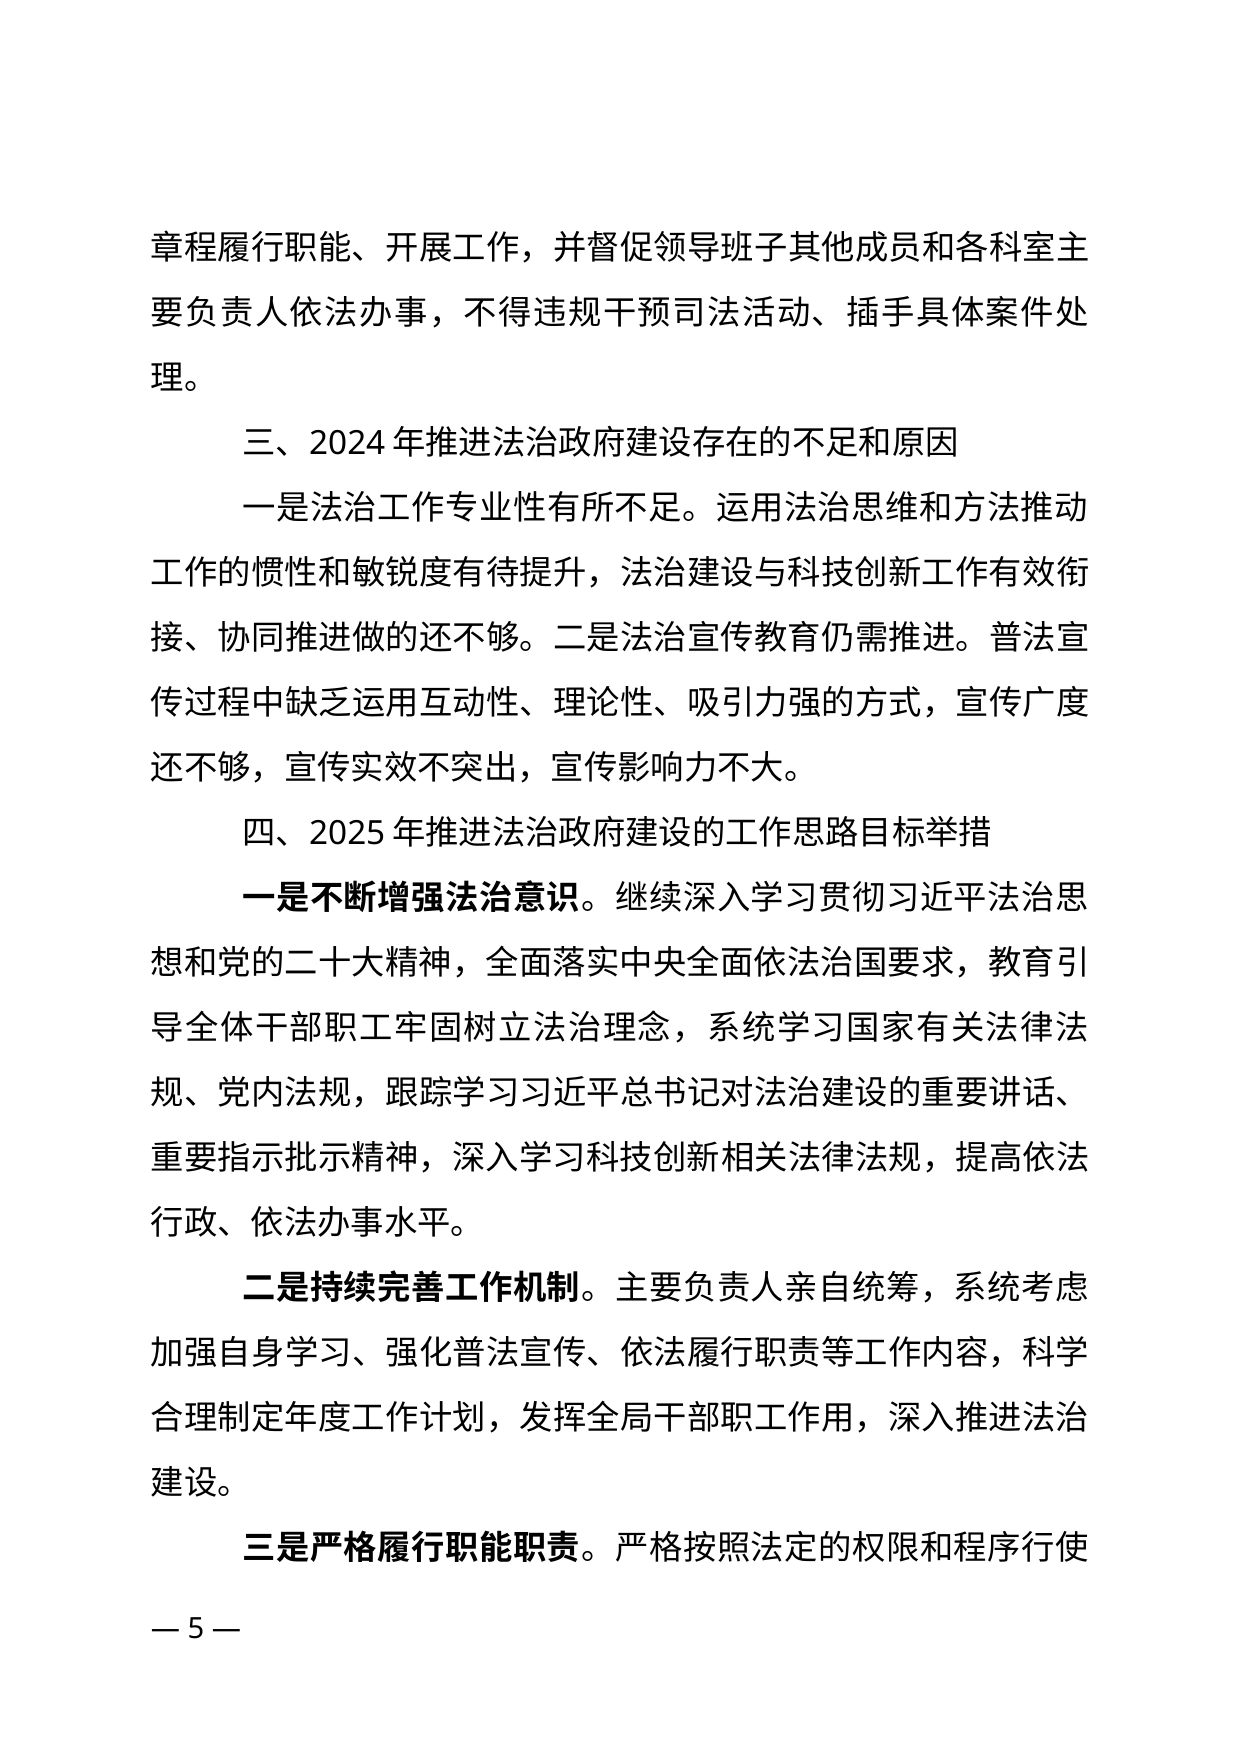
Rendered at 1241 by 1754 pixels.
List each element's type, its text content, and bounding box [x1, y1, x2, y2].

text 四、2025年推进法治政府建设的工作思路目标举措 [151, 797, 1089, 862]
text 二是持续完善工作机制。主要负责人亲自统筹，系统考虑加强自身学习、强化普法宣传、依法履行职责等工作内容，科学合理制定年度工作计划，发挥全局干部职工作用，深入推进法治建设。 [151, 1252, 1089, 1512]
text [151, 1512, 1089, 1577]
text 三、2024年推进法治政府建设存在的不足和原因 [151, 407, 1089, 472]
text 一是不断增强法治意识。继续深入学习贯彻习近平法治思想和党的二十大精神，全面落实中央全面依法治国要求，教育引导全体干部职工牢固树立法治理念，系统学习国家有关法律法规、党内法规，跟踪学习习近平总书记对法治建设的重要讲话、重要指示批示精神，深入学习科技创新相关法律法规，提高依法行政、依法办事水平。 [151, 862, 1089, 1252]
text 一是法治工作专业性有所不足。运用法治思维和方法推动工作的惯性和敏锐度有待提升，法治建设与科技创新工作有效衔接、协同推进做的还不够。二是法治宣传教育仍需推进。普法宣传过程中缺乏运用互动性、理论性、吸引力强的方式，宣传广度还不够，宣传实效不突出，宣传影响力不大。 [151, 472, 1089, 797]
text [151, 212, 1089, 407]
